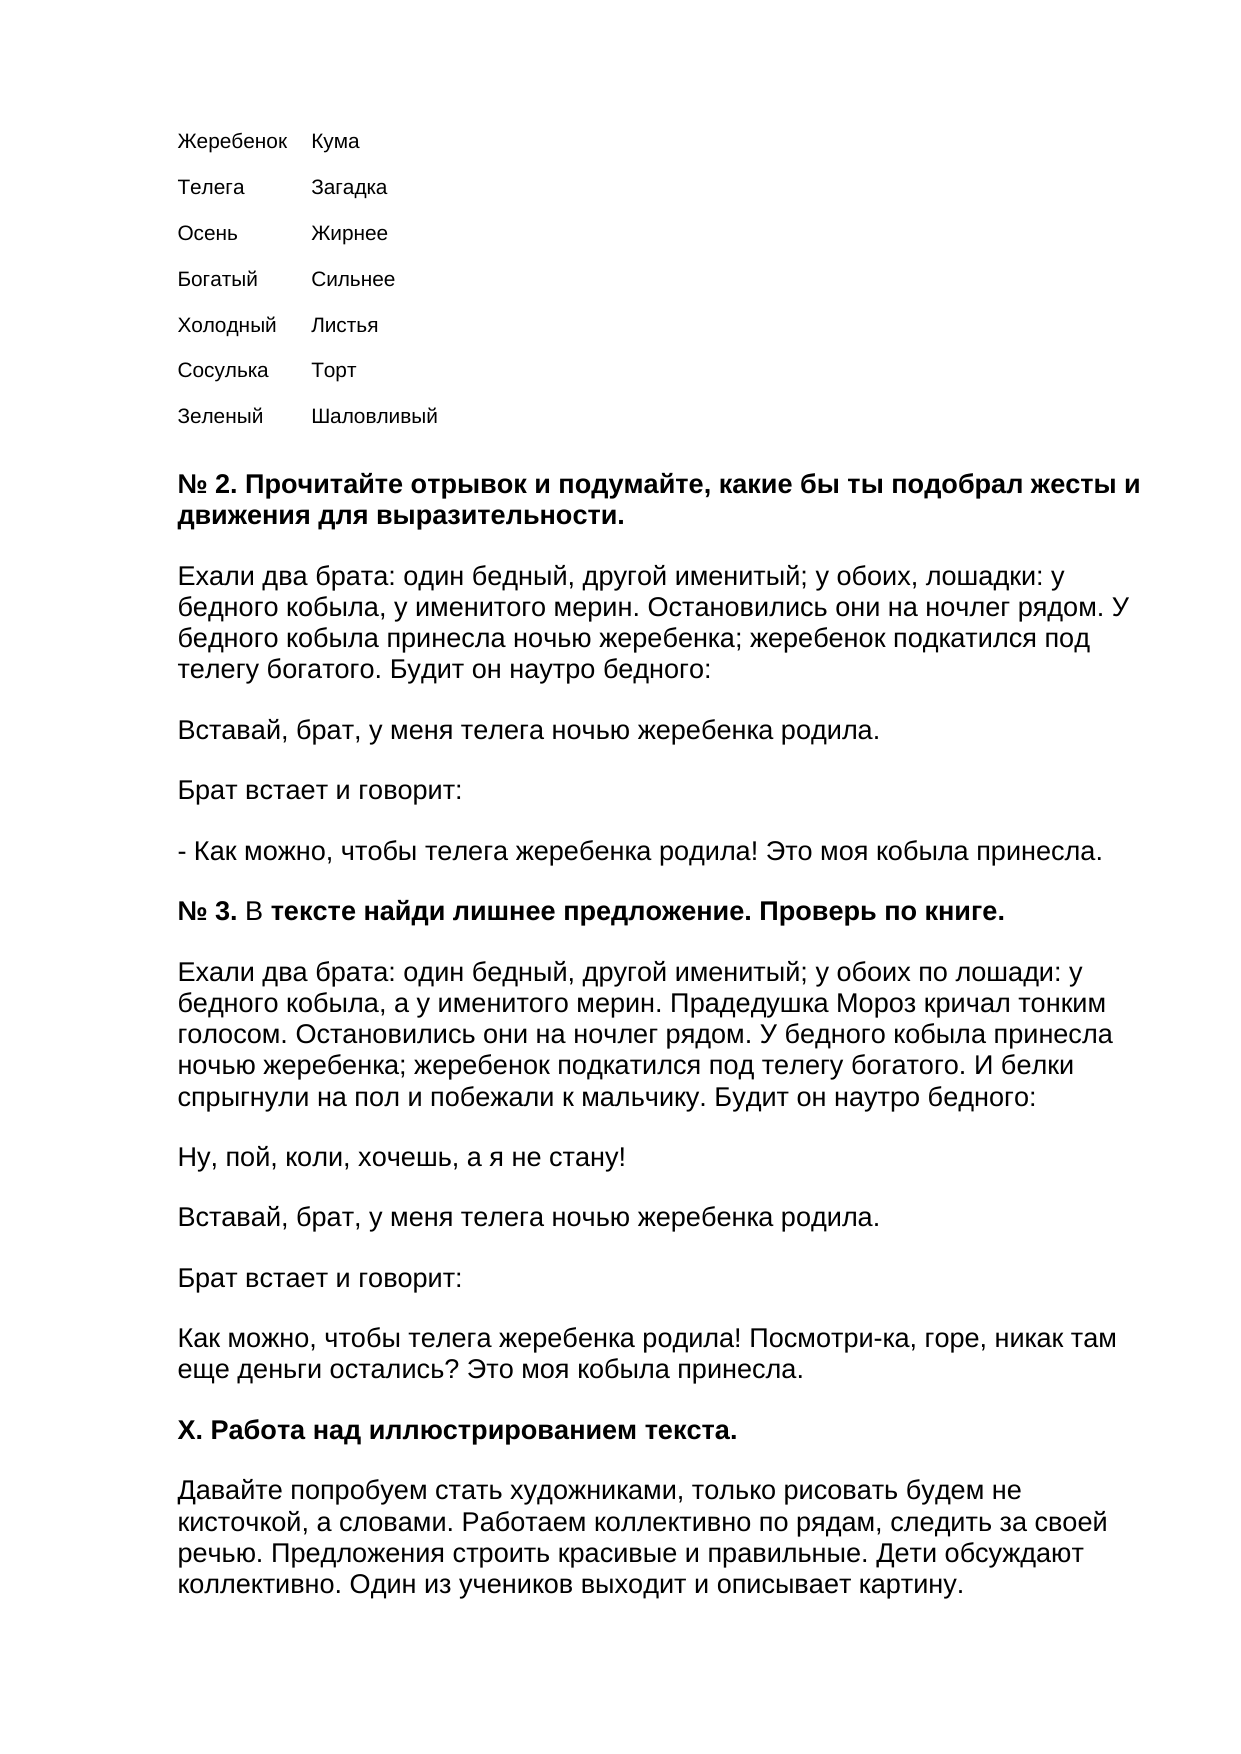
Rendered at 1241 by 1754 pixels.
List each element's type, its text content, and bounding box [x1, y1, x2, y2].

text Как можно, чтобы телега жеребенка родила! Посмотри-ка, горе, никак там еще деньги остались? Это моя кобыла принесла. [177, 1322, 1152, 1385]
table_header Жеребенок [166, 118, 300, 164]
table_cell Листья [300, 301, 451, 347]
table_cell Шаловливый [300, 393, 451, 439]
text № 3. В тексте найди лишнее предложение. Проверь по книге. [177, 895, 1152, 926]
text - Как можно, чтобы телега жеребенка родила! Это моя кобыла принесла. [177, 835, 1152, 866]
text Вставай, брат, у меня телега ночью жеребенка родила. [177, 714, 1152, 745]
table_cell Зеленый [166, 393, 300, 439]
text Ехали два брата: один бедный, другой именитый; у обоих по лошади: у бедного кобыла, а у именитого мерин. Прадедушка Мороз кричал тонким голосом. Остановились они на ночлег рядом. У бедного кобыла принесла ночью жеребенка; жеребенок подкатился под телегу богатого. И белки спрыгнули на пол и побежали к мальчику. Будит он наутро бедного: [177, 956, 1152, 1112]
text Брат встает и говорит: [177, 1262, 1152, 1293]
table_cell Сильнее [300, 256, 451, 301]
table_cell Холодный [166, 301, 300, 347]
text Вставай, брат, у меня телега ночью жеребенка родила. [177, 1201, 1152, 1233]
text Ну, пой, коли, хочешь, а я не стану! [177, 1141, 1152, 1172]
text № 2. Прочитайте отрывок и подумайте, какие бы ты подобрал жесты и движения для выразительности. [177, 468, 1152, 531]
table_cell Осень [166, 210, 300, 256]
table_cell Торт [300, 347, 451, 393]
text Давайте попробуем стать художниками, только рисовать будем не кисточкой, а словами. Работаем коллективно по рядам, следить за своей речью. Предложения строить красивые и правильные. Дети обсуждают коллективно. Один из учеников выходит и описывает картину. [177, 1474, 1152, 1599]
table_header Кума [300, 118, 451, 164]
table_cell Телега [166, 164, 300, 210]
table_cell Жирнее [300, 210, 451, 256]
text Ехали два брата: один бедный, другой именитый; у обоих, лошадки: у бедного кобыла, у именитого мерин. Остановились они на ночлег рядом. У бедного кобыла принесла ночью жеребенка; жеребенок подкатился под телегу богатого. Будит он наутро бедного: [177, 560, 1152, 685]
table_cell Сосулька [166, 347, 300, 393]
text Брат встает и говорит: [177, 774, 1152, 806]
text X. Работа над иллюстрированием текста. [177, 1414, 1152, 1445]
table_cell Богатый [166, 256, 300, 301]
table_cell Загадка [300, 164, 451, 210]
